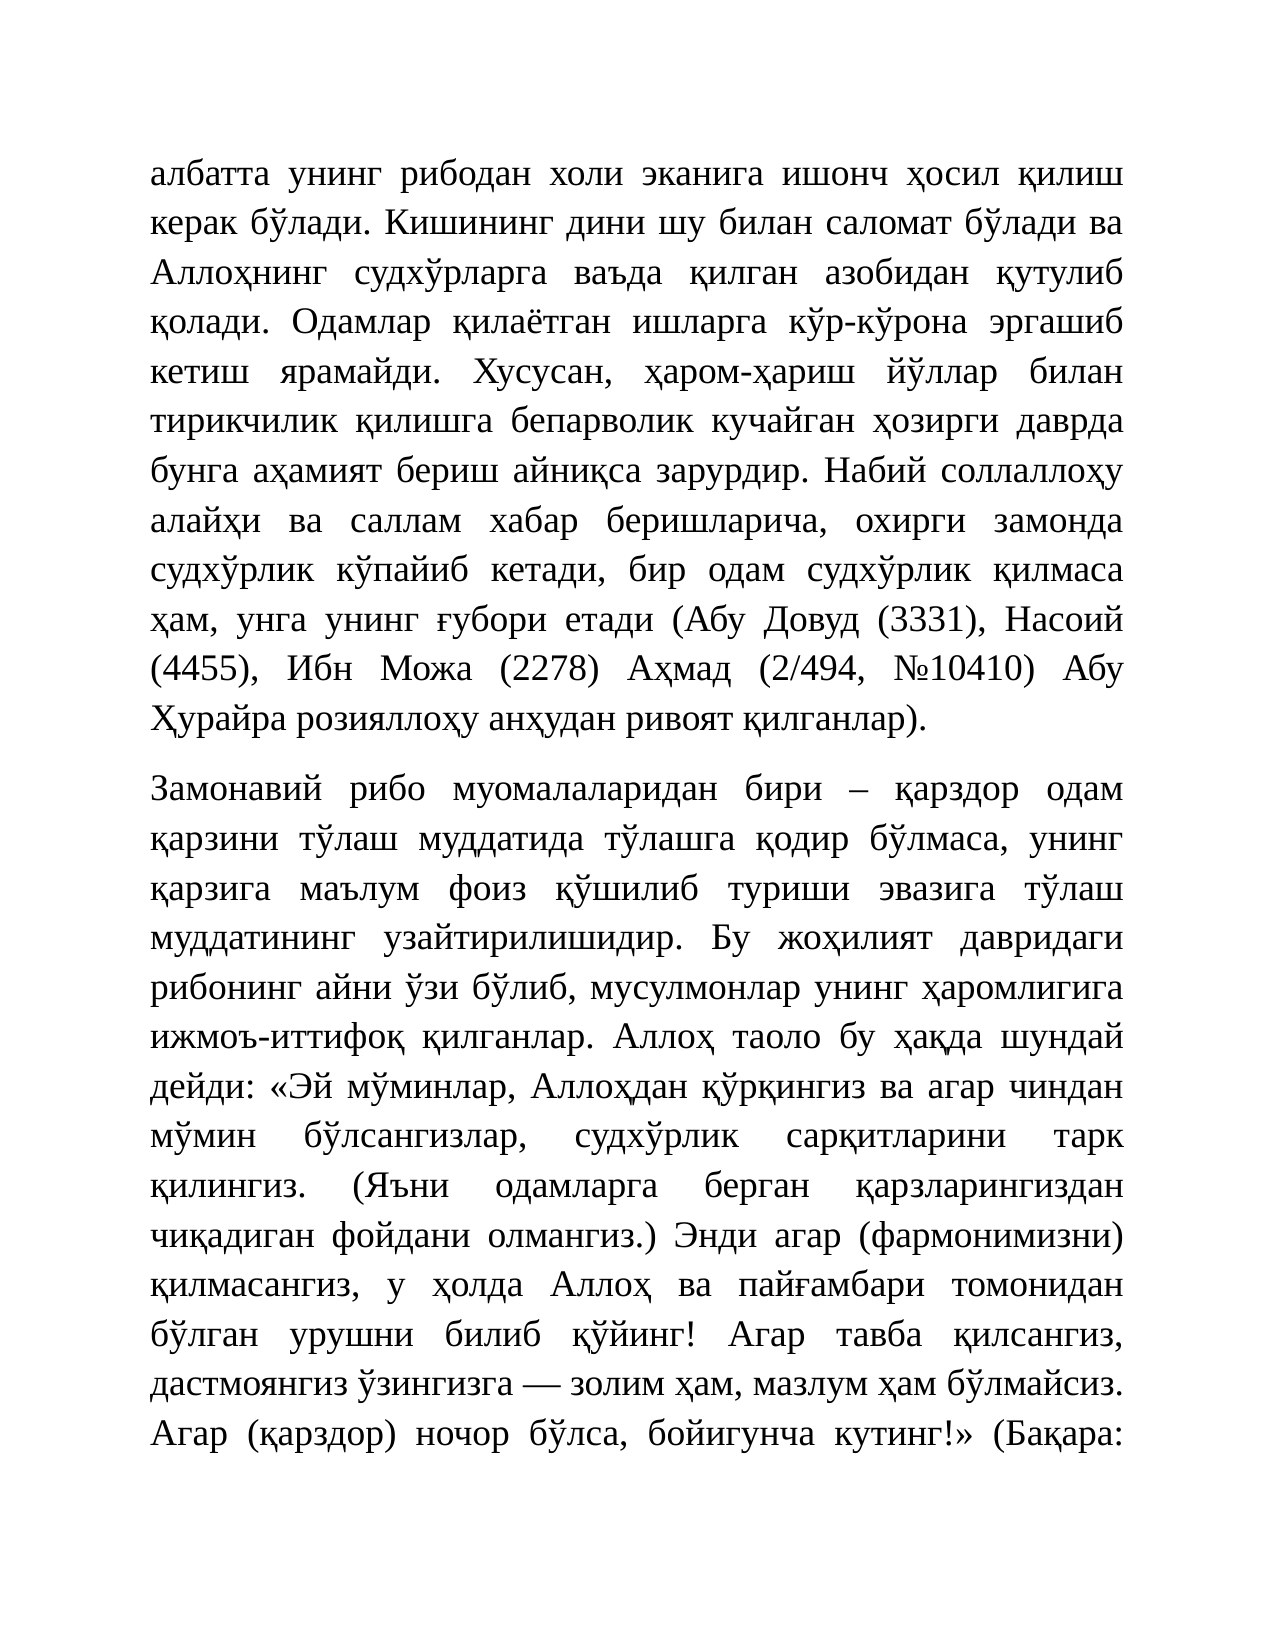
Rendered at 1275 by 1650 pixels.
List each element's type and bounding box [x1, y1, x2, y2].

text [150, 150, 1125, 738]
text [150, 766, 1125, 1453]
